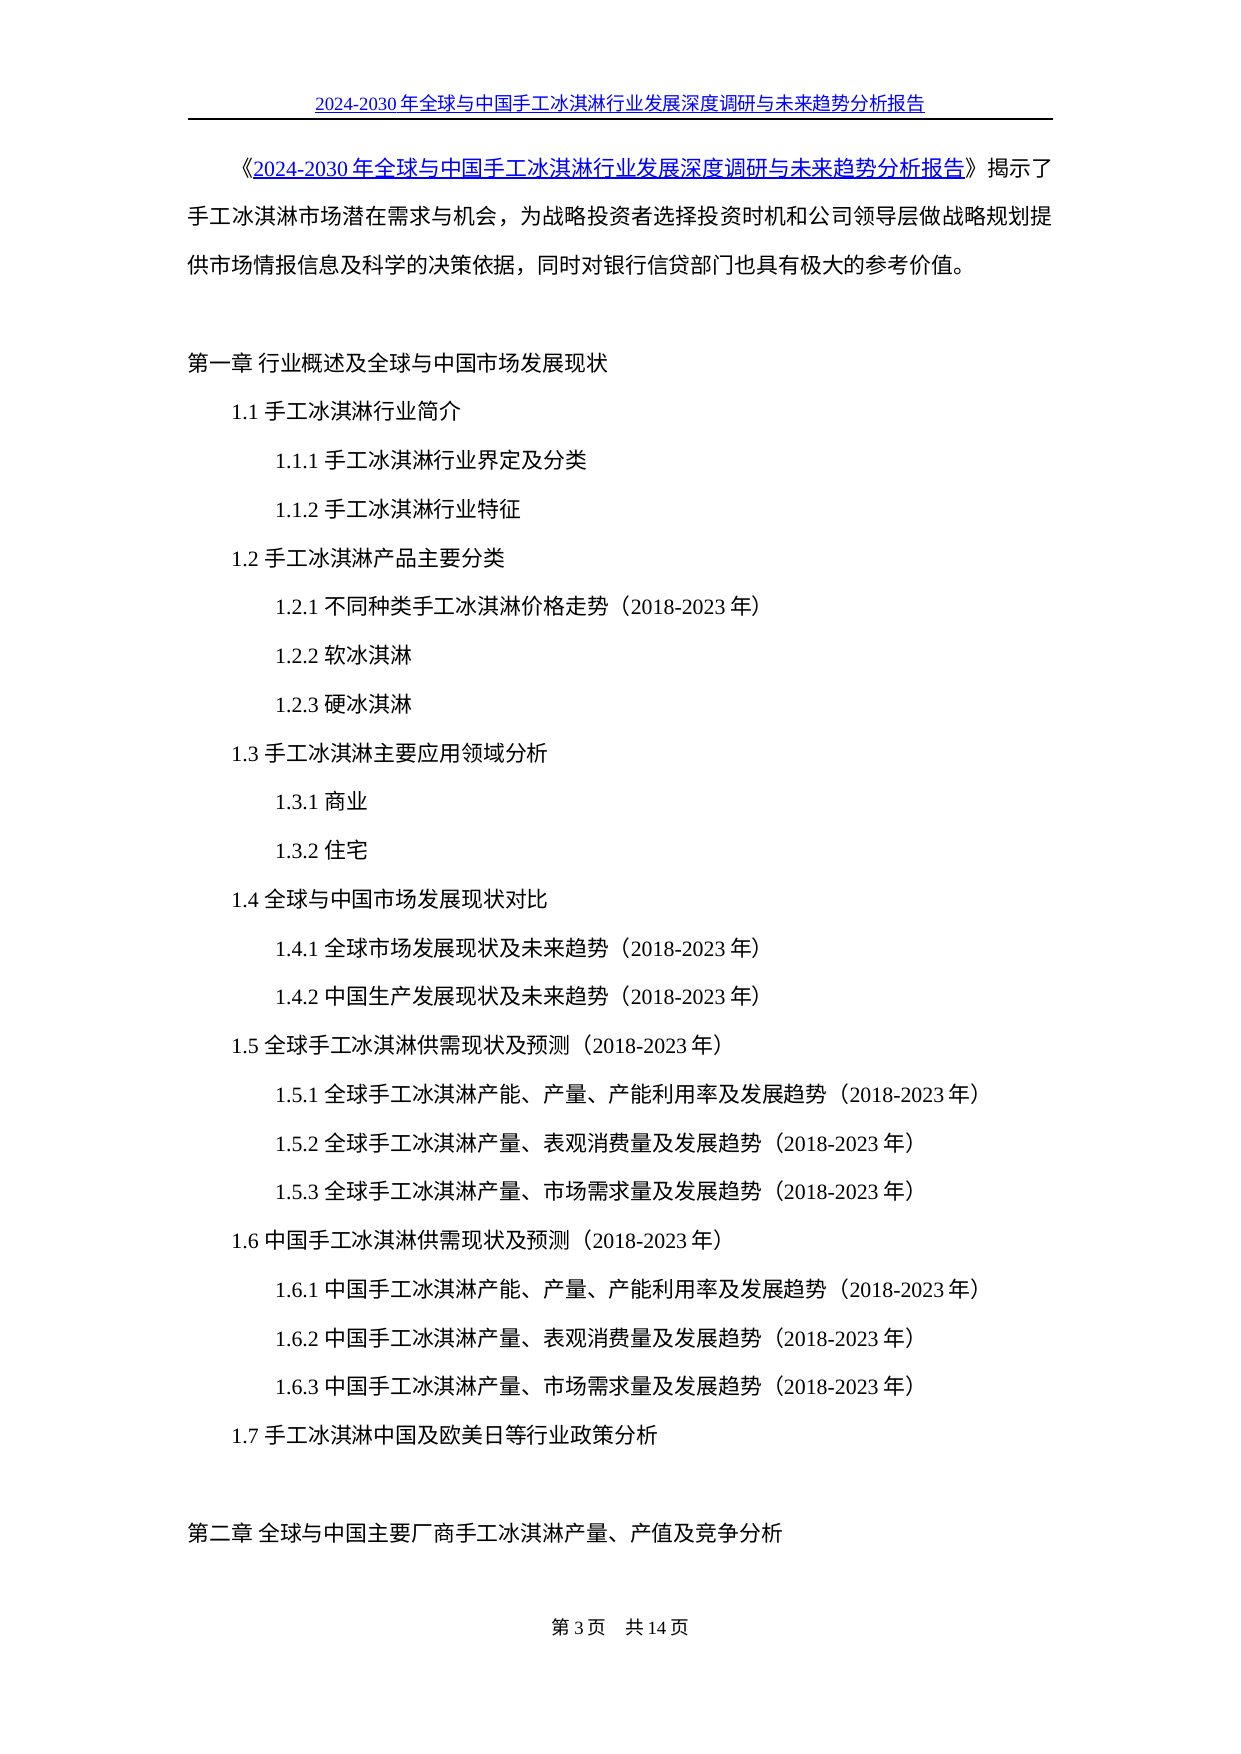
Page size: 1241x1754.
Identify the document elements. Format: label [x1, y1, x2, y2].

text [187, 150, 1053, 1548]
